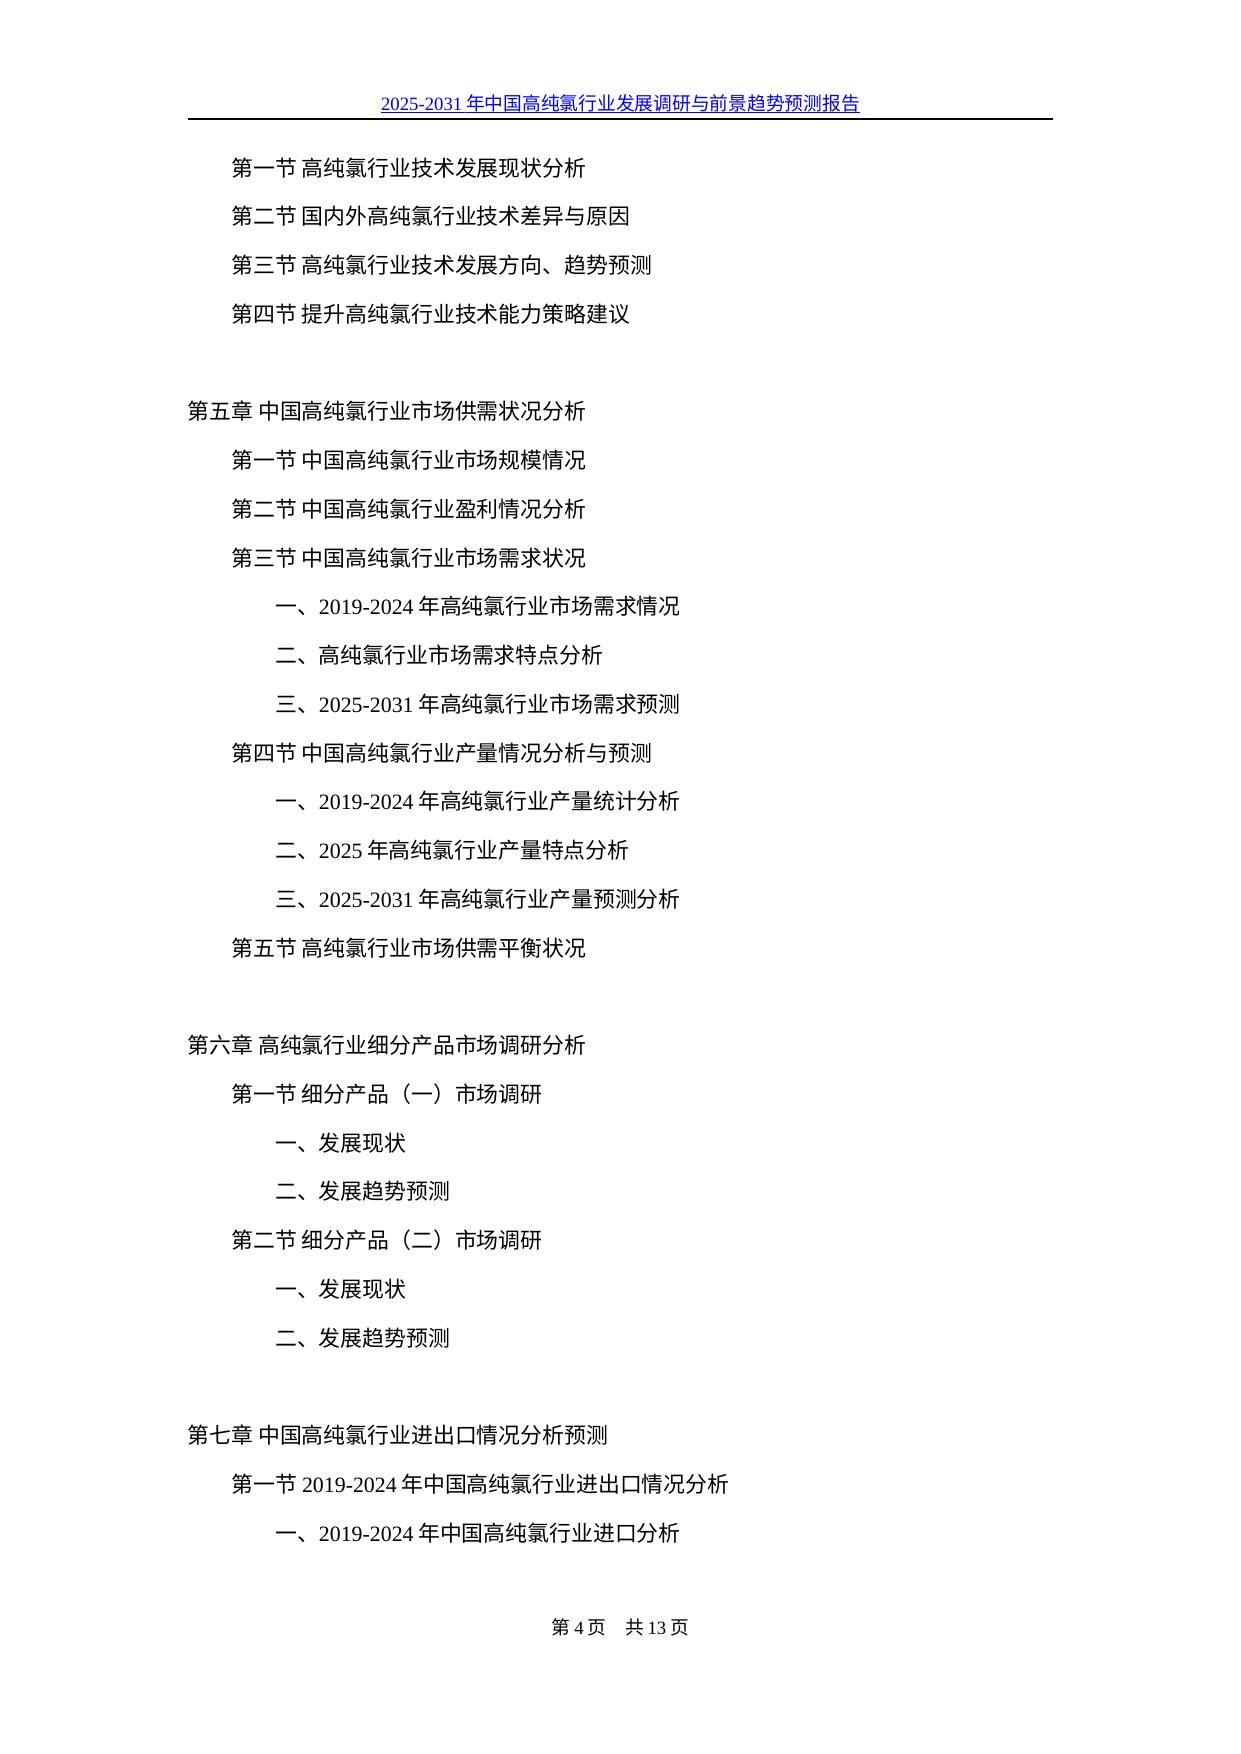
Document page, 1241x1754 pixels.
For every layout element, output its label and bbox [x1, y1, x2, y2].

text [187, 150, 1053, 1548]
